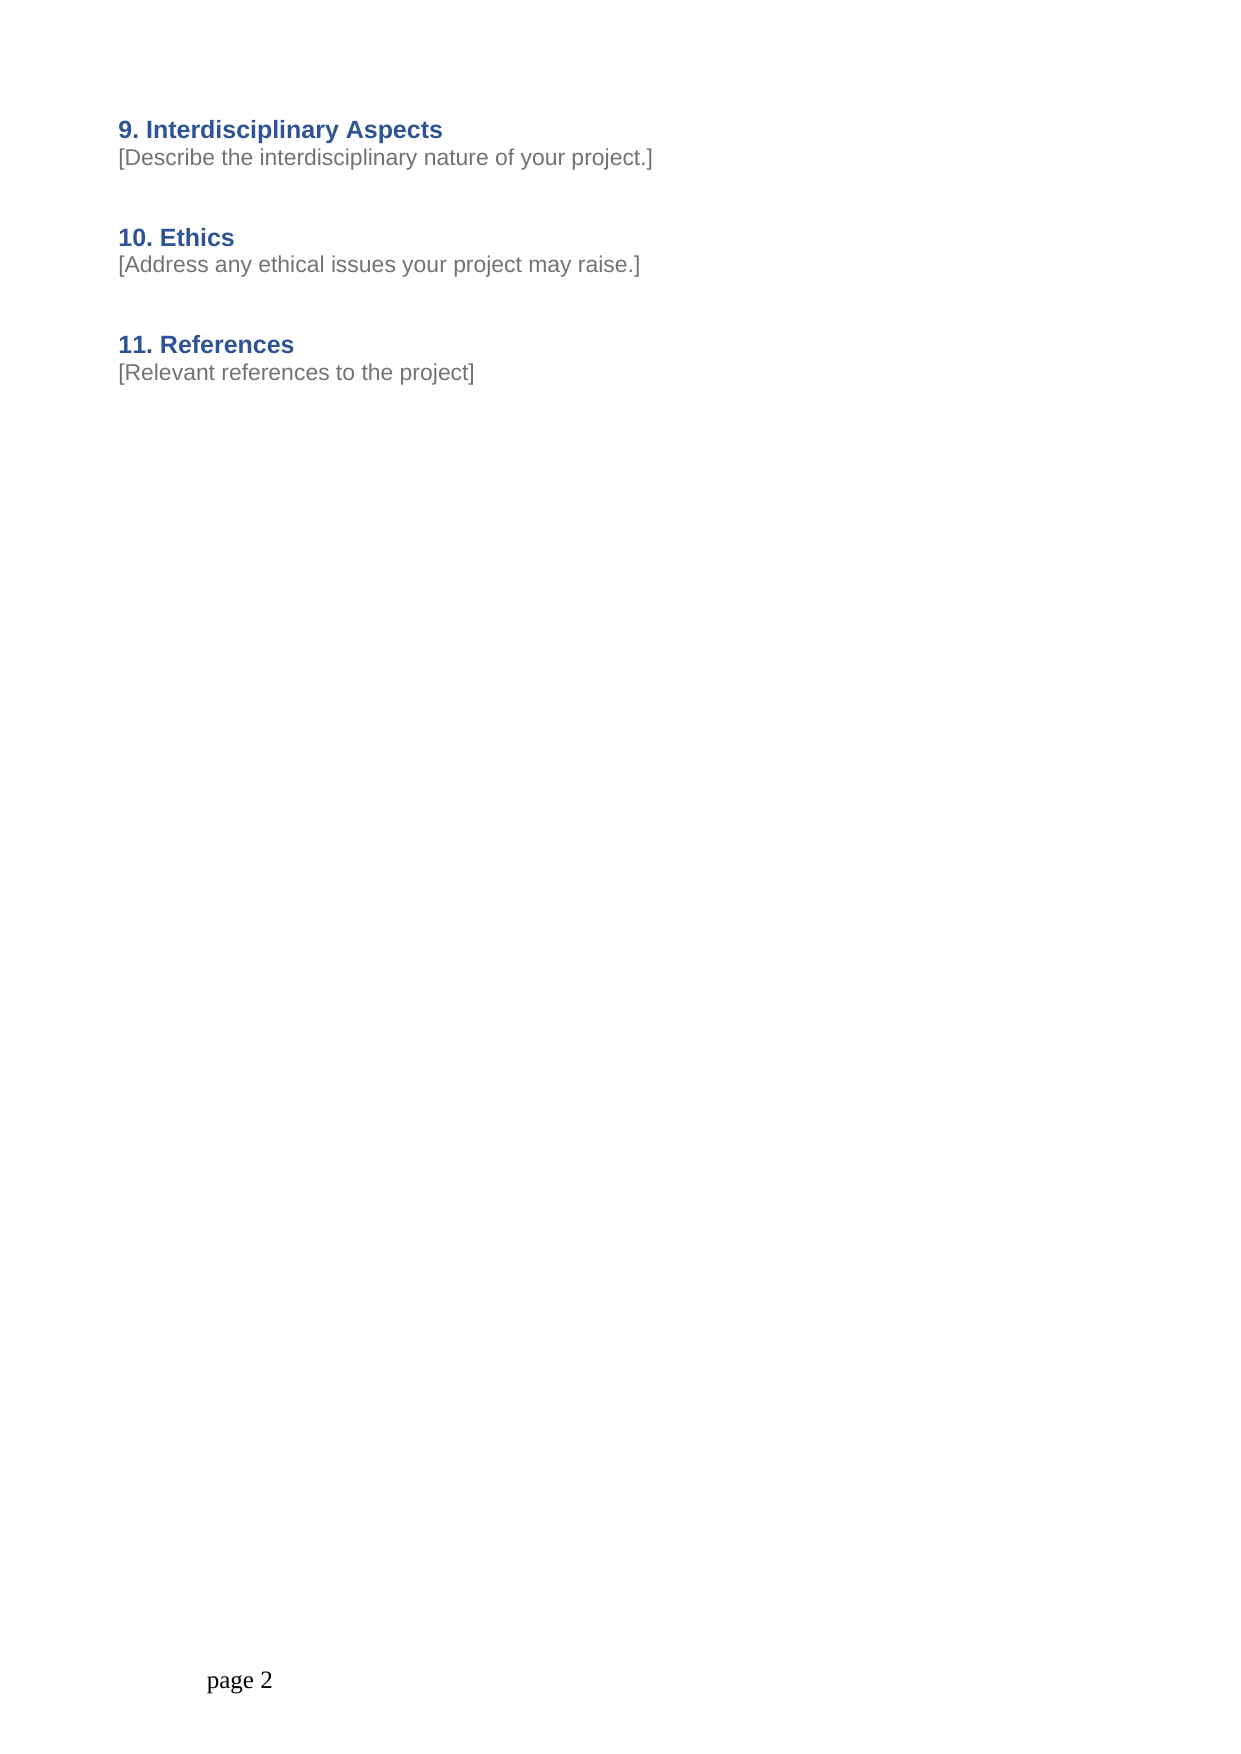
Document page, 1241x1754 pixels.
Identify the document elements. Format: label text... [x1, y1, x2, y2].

text 11. References [Relevant references to the project] [118, 331, 1152, 386]
text 10. Ethics [Address any ethical issues your project may raise.] [118, 223, 1152, 278]
text 9. Interdisciplinary Aspects [Describe the interdisciplinary nature of your project.] [118, 115, 1152, 170]
